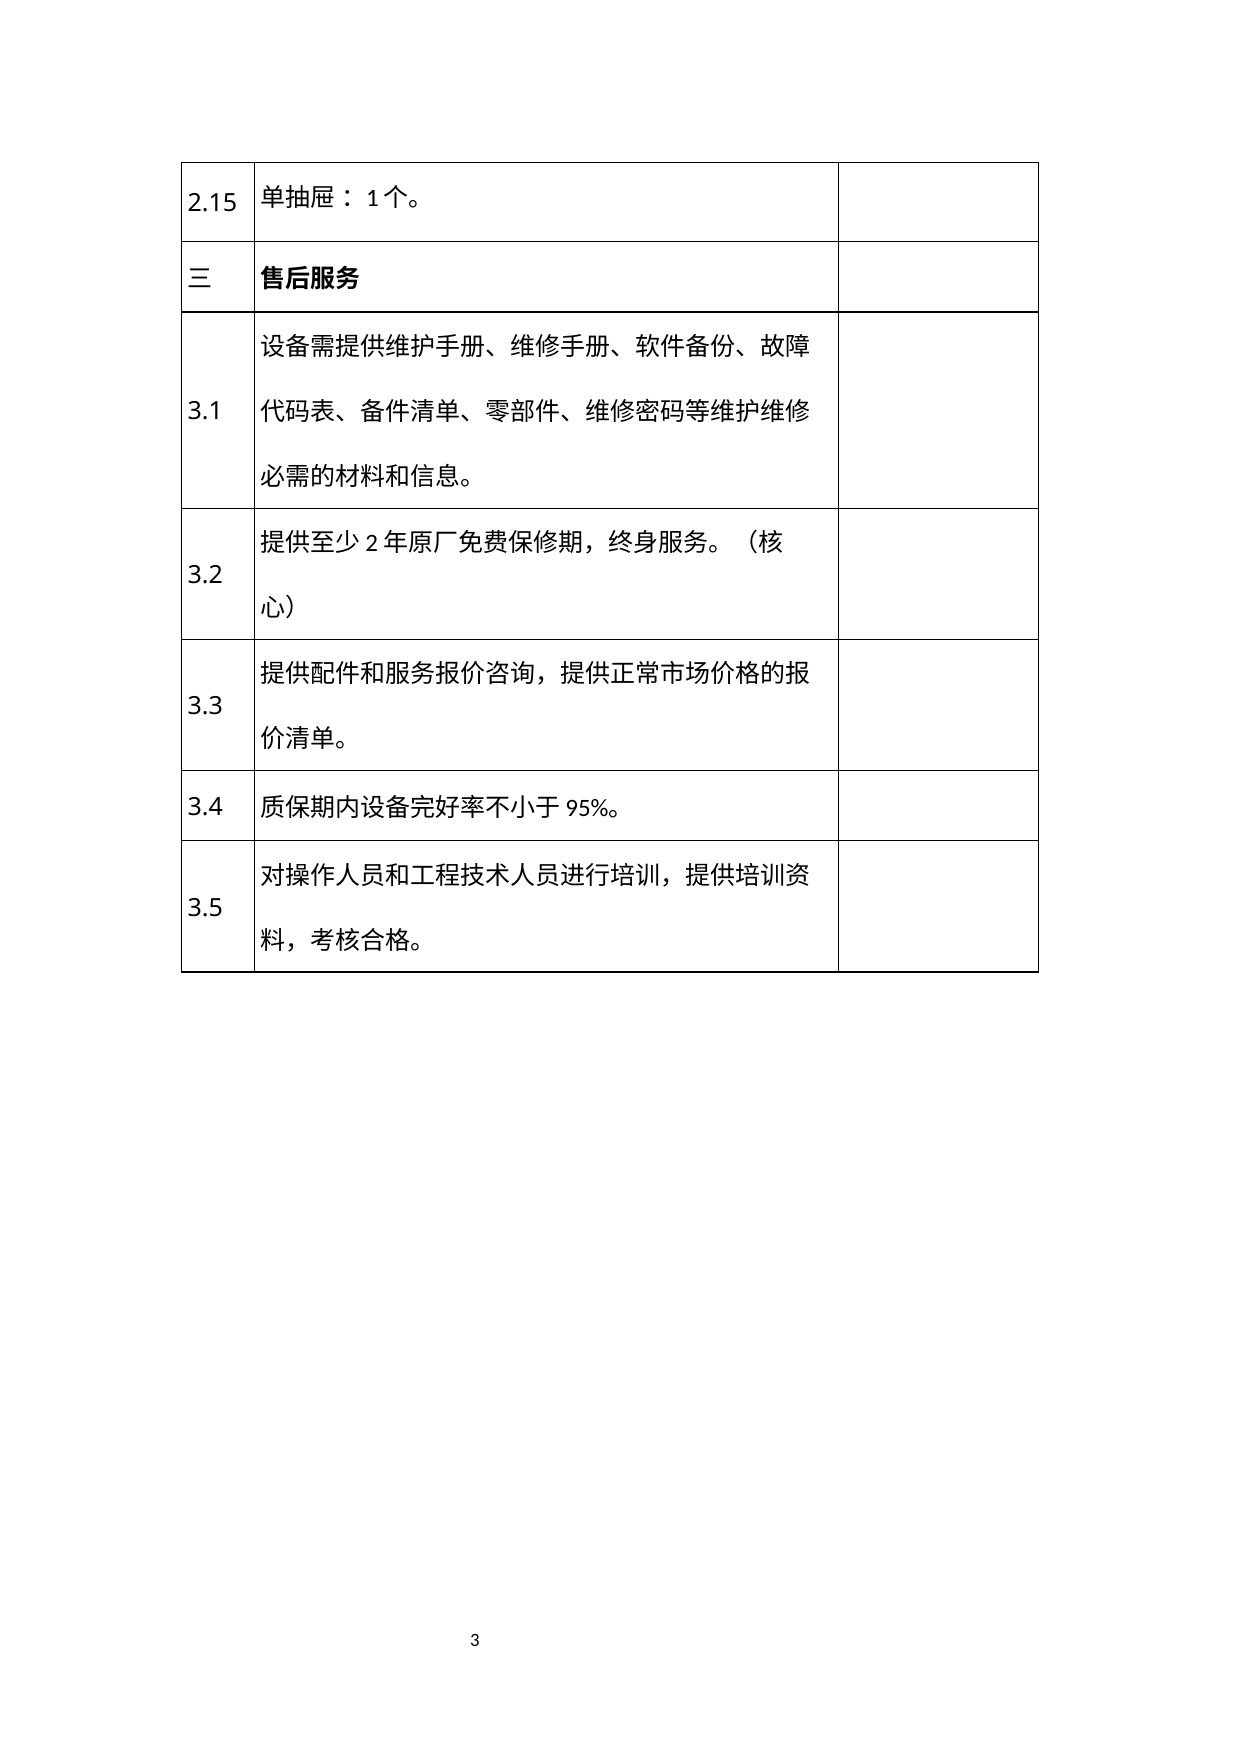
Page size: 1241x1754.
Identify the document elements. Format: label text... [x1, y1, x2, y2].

table_cell [839, 771, 1038, 840]
table_cell 3.2 [182, 509, 254, 638]
table_cell 售后服务 [255, 242, 838, 311]
table_cell [839, 509, 1038, 638]
table_cell 3.1 [182, 313, 254, 507]
table_cell 3.4 [182, 771, 254, 840]
table_cell 对操作人员和工程技术人员进行培训，提供培训资料，考核合格。 [255, 841, 838, 971]
table_cell [839, 640, 1038, 769]
table_cell 单抽屉 ：1个。 [255, 163, 838, 241]
table_cell 3.3 [182, 640, 254, 769]
table_cell [839, 841, 1038, 971]
table_cell 质保期内设备完好率不小于95%。 [255, 771, 838, 840]
table_cell 提供至少2年原厂免费保修期，终身服务。（核心） [255, 509, 838, 638]
table_cell 设备需提供维护手册、维修手册、软件备份、故障代码表、备件清单、零部件、维修密码等维护维修必需的材料和信息。 [255, 313, 838, 507]
table_cell 提供配件和服务报价咨询，提供正常市场价格的报价清单。 [255, 640, 838, 769]
table_cell [839, 163, 1038, 241]
table_cell [839, 242, 1038, 311]
table_cell 2.15 [182, 163, 254, 241]
table_cell 3.5 [182, 841, 254, 971]
table_cell 三 [182, 242, 254, 311]
table_cell [839, 313, 1038, 507]
